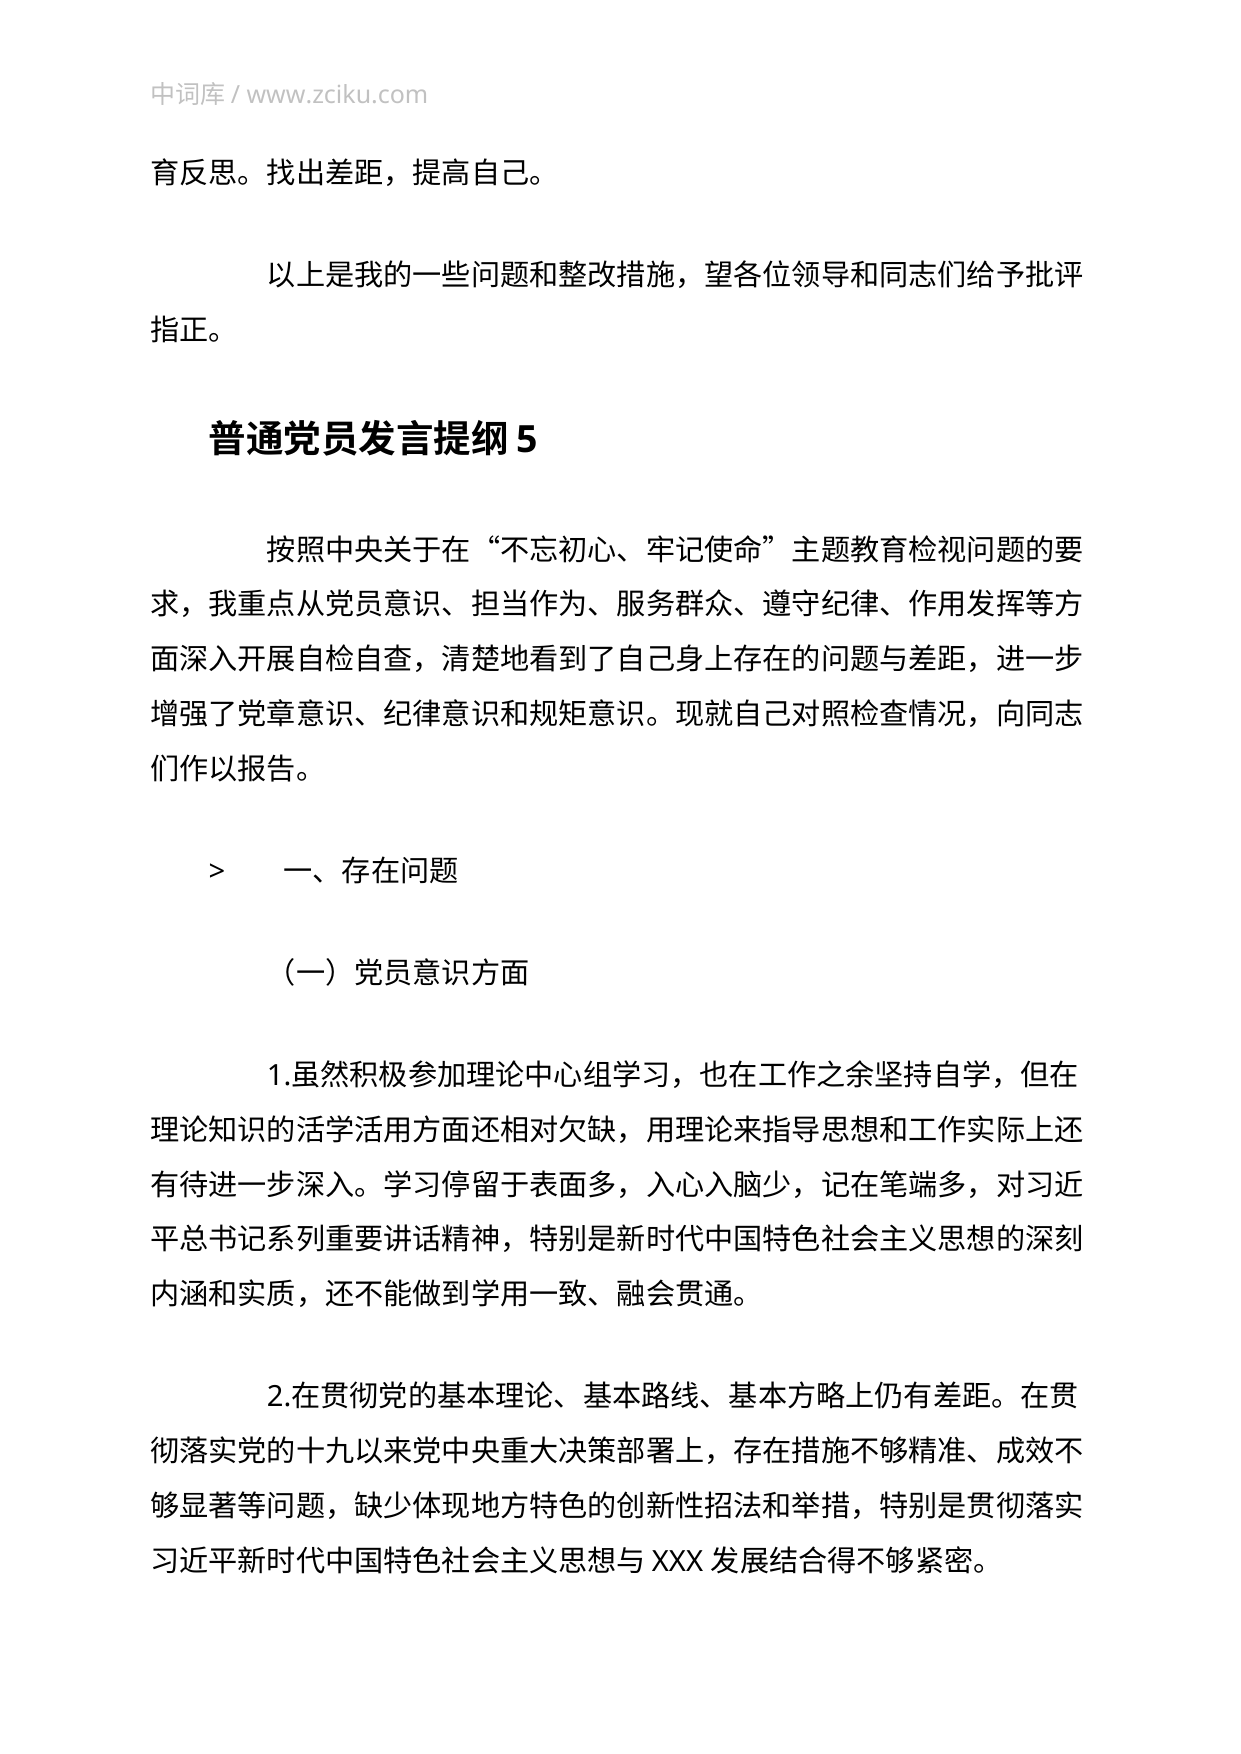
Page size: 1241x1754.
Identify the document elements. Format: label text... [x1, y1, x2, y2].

text 普通党员发言提纲5 [150, 408, 1090, 463]
text > 一、存在问题 [150, 847, 1090, 890]
text 1.虽然积极参加理论中心组学习，也在工作之余坚持自学，但在理论知识的活学活用方面还相对欠缺，用理论来指导思想和工作实际上还有待进一步深入。学习停留于表面多，入心入脑少，记在笔端多，对习近平总书记系列重要讲话精神，特别是新时代中国特色社会主义思想的深刻内涵和实质，还不能做到学用一致、融会贯通。 [150, 1051, 1090, 1313]
text 按照中央关于在“不忘初心、牢记使命”主题教育检视问题的要求，我重点从党员意识、担当作为、服务群众、遵守纪律、作用发挥等方面深入开展自检自查，清楚地看到了自己身上存在的问题与差距，进一步增强了党章意识、纪律意识和规矩意识。现就自己对照检查情况，向同志们作以报告。 [150, 526, 1090, 788]
text 2.在贯彻党的基本理论、基本路线、基本方略上仍有差距。在贯彻落实党的十九以来党中央重大决策部署上，存在措施不够精准、成效不够显著等问题，缺少体现地方特色的创新性招法和举措，特别是贯彻落实习近平新时代中国特色社会主义思想与XXX 发展结合得不够紧密。 [150, 1373, 1090, 1580]
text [150, 150, 1090, 192]
text （一）党员意识方面 [150, 949, 1090, 992]
text 以上是我的一些问题和整改措施，望各位领导和同志们给予批评指正。 [150, 252, 1090, 349]
